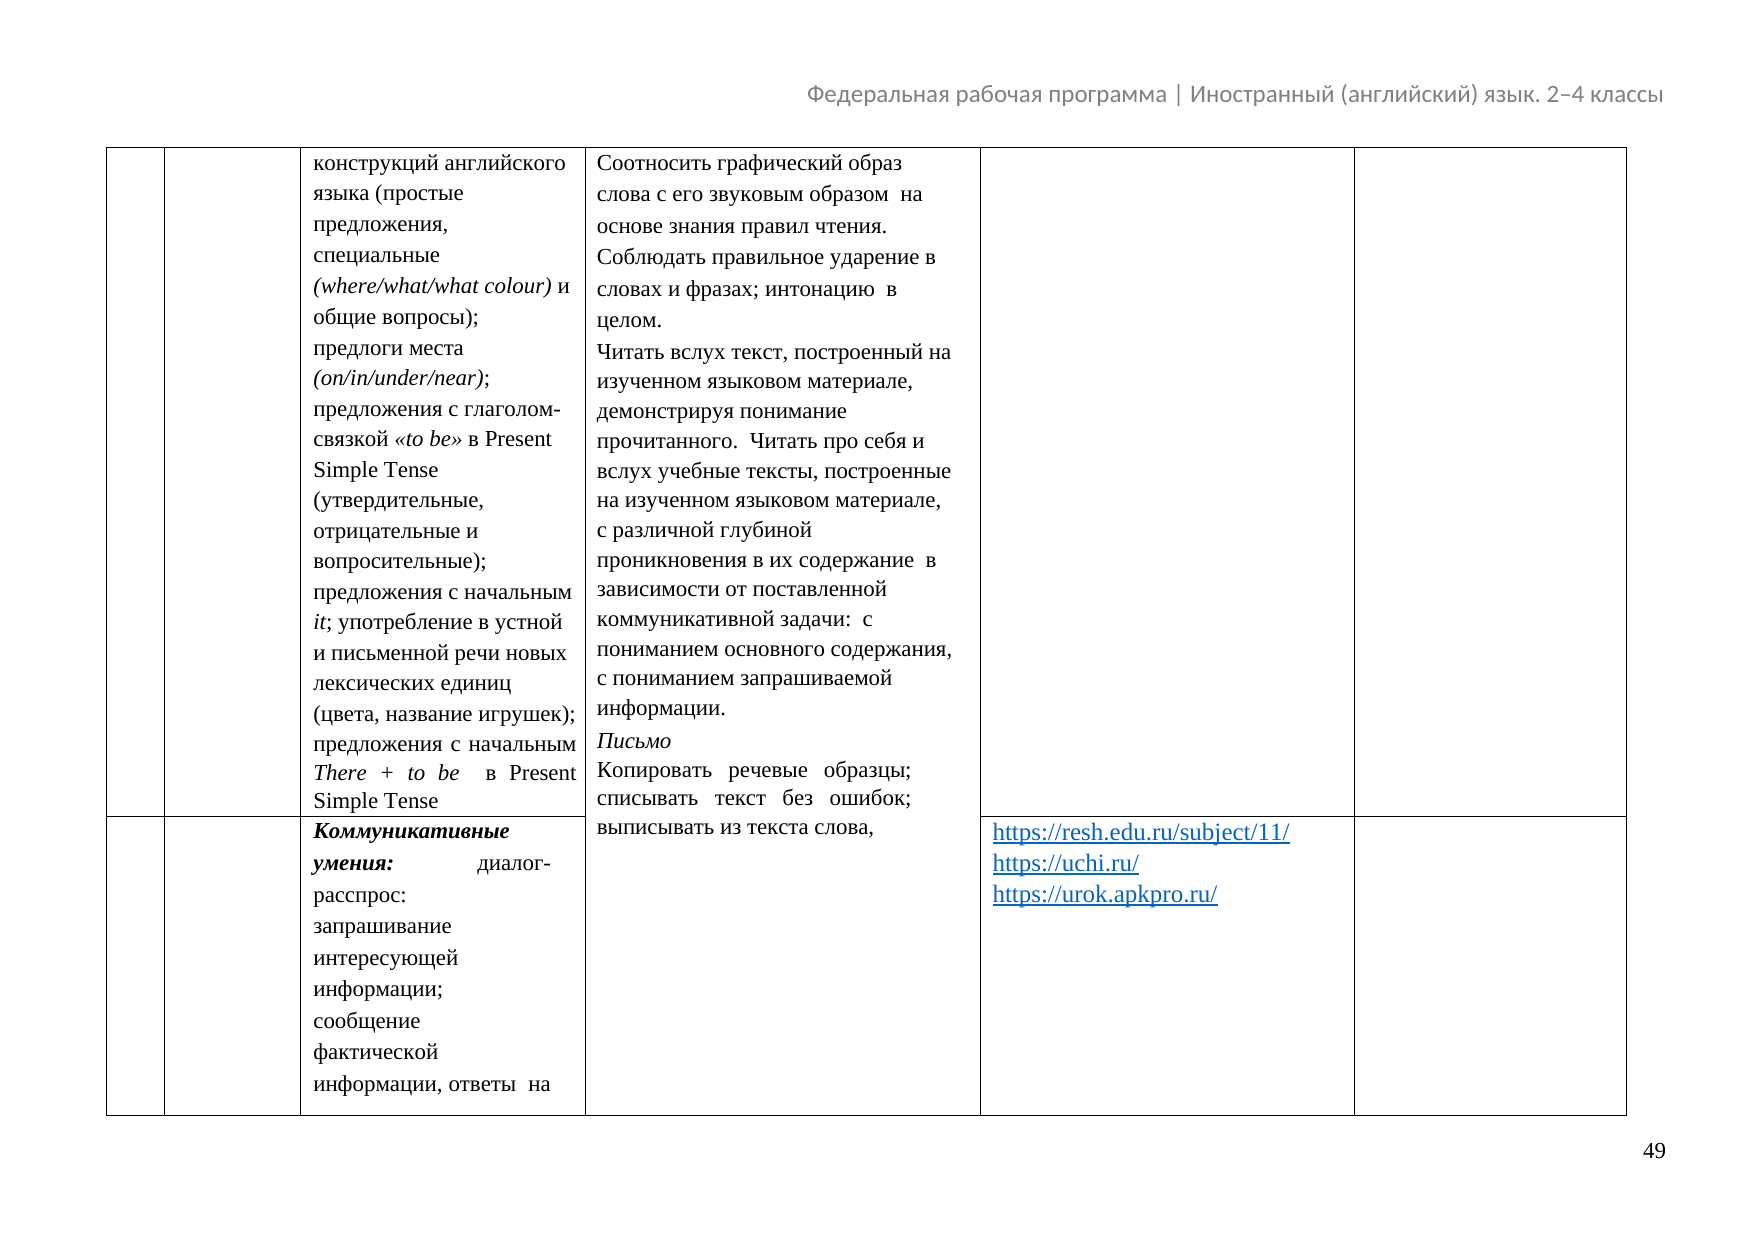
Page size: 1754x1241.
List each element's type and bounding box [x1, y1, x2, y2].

table_cell [107, 817, 164, 1115]
table_header [107, 148, 164, 816]
table_cell [981, 817, 1354, 1115]
table_header [586, 148, 980, 1115]
table_cell [301, 817, 585, 1115]
table_cell [1355, 817, 1626, 1115]
table_header [165, 148, 300, 816]
table_header [301, 148, 585, 816]
table_header [1355, 148, 1626, 816]
table_cell [165, 817, 300, 1115]
table_header [981, 148, 1354, 816]
